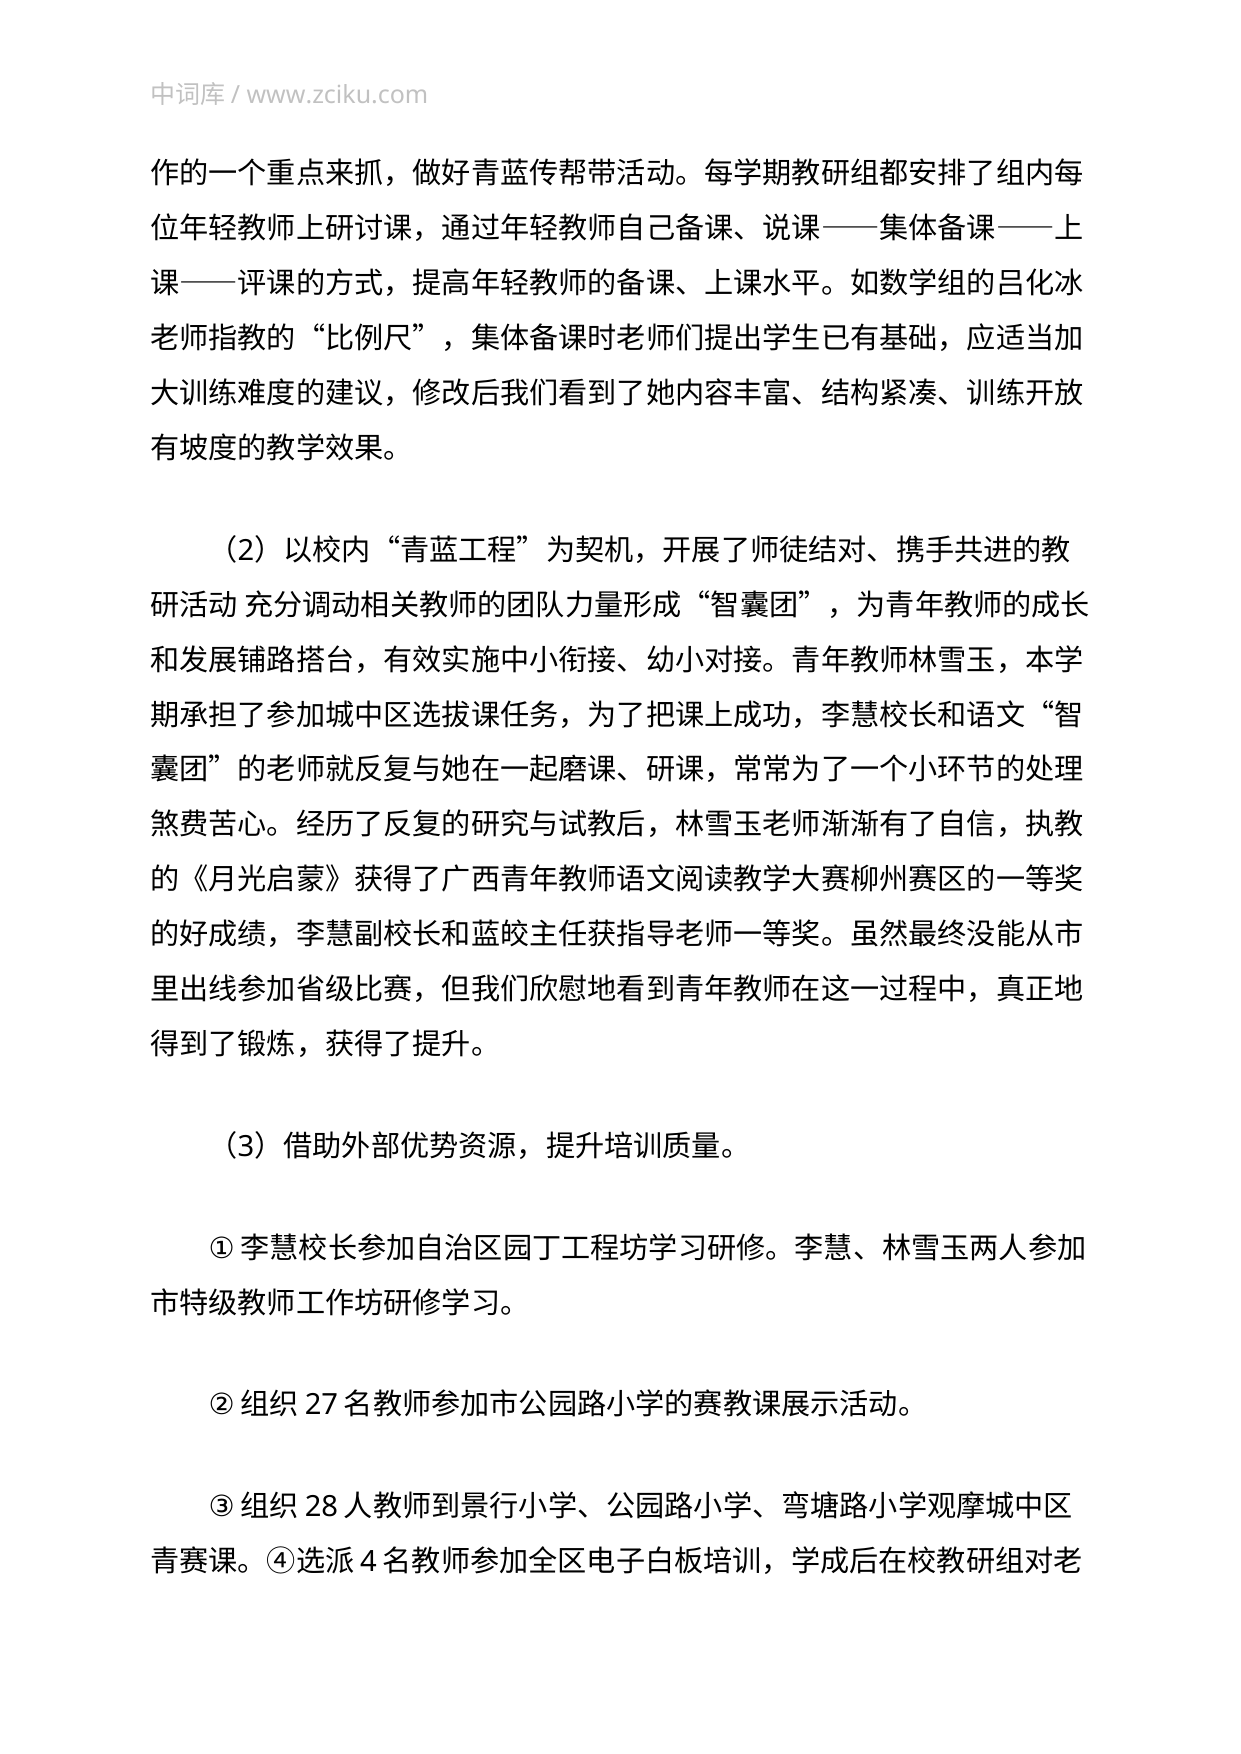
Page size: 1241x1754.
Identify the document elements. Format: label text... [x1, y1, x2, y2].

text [150, 1483, 1090, 1580]
text ①李慧校长参加自治区园丁工程坊学习研修。李慧、林雪玉两人参加市特级教师工作坊研修学习。 [150, 1224, 1090, 1321]
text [150, 150, 1090, 467]
text （2）以校内“青蓝工程”为契机，开展了师徒结对、携手共进的教研活动 充分调动相关教师的团队力量形成“智囊团”，为青年教师的成长和发展铺路搭台，有效实施中小衔接、幼小对接。青年教师林雪玉，本学期承担了参加城中区选拔课任务，为了把课上成功，李慧校长和语文“智囊团”的老师就反复与她在一起磨课、研课，常常为了一个小环节的处理煞费苦心。经历了反复的研究与试教后，林雪玉老师渐渐有了自信，执教的《月光启蒙》获得了广西青年教师语文阅读教学大赛柳州赛区的一等奖的好成绩，李慧副校长和蓝皎主任获指导老师一等奖。虽然最终没能从市里出线参加省级比赛，但我们欣慰地看到青年教师在这一过程中，真正地得到了锻炼，获得了提升。 [150, 526, 1090, 1063]
text ②组织27名教师参加市公园路小学的赛教课展示活动。 [150, 1381, 1090, 1423]
text （3）借助外部优势资源，提升培训质量。 [150, 1122, 1090, 1164]
